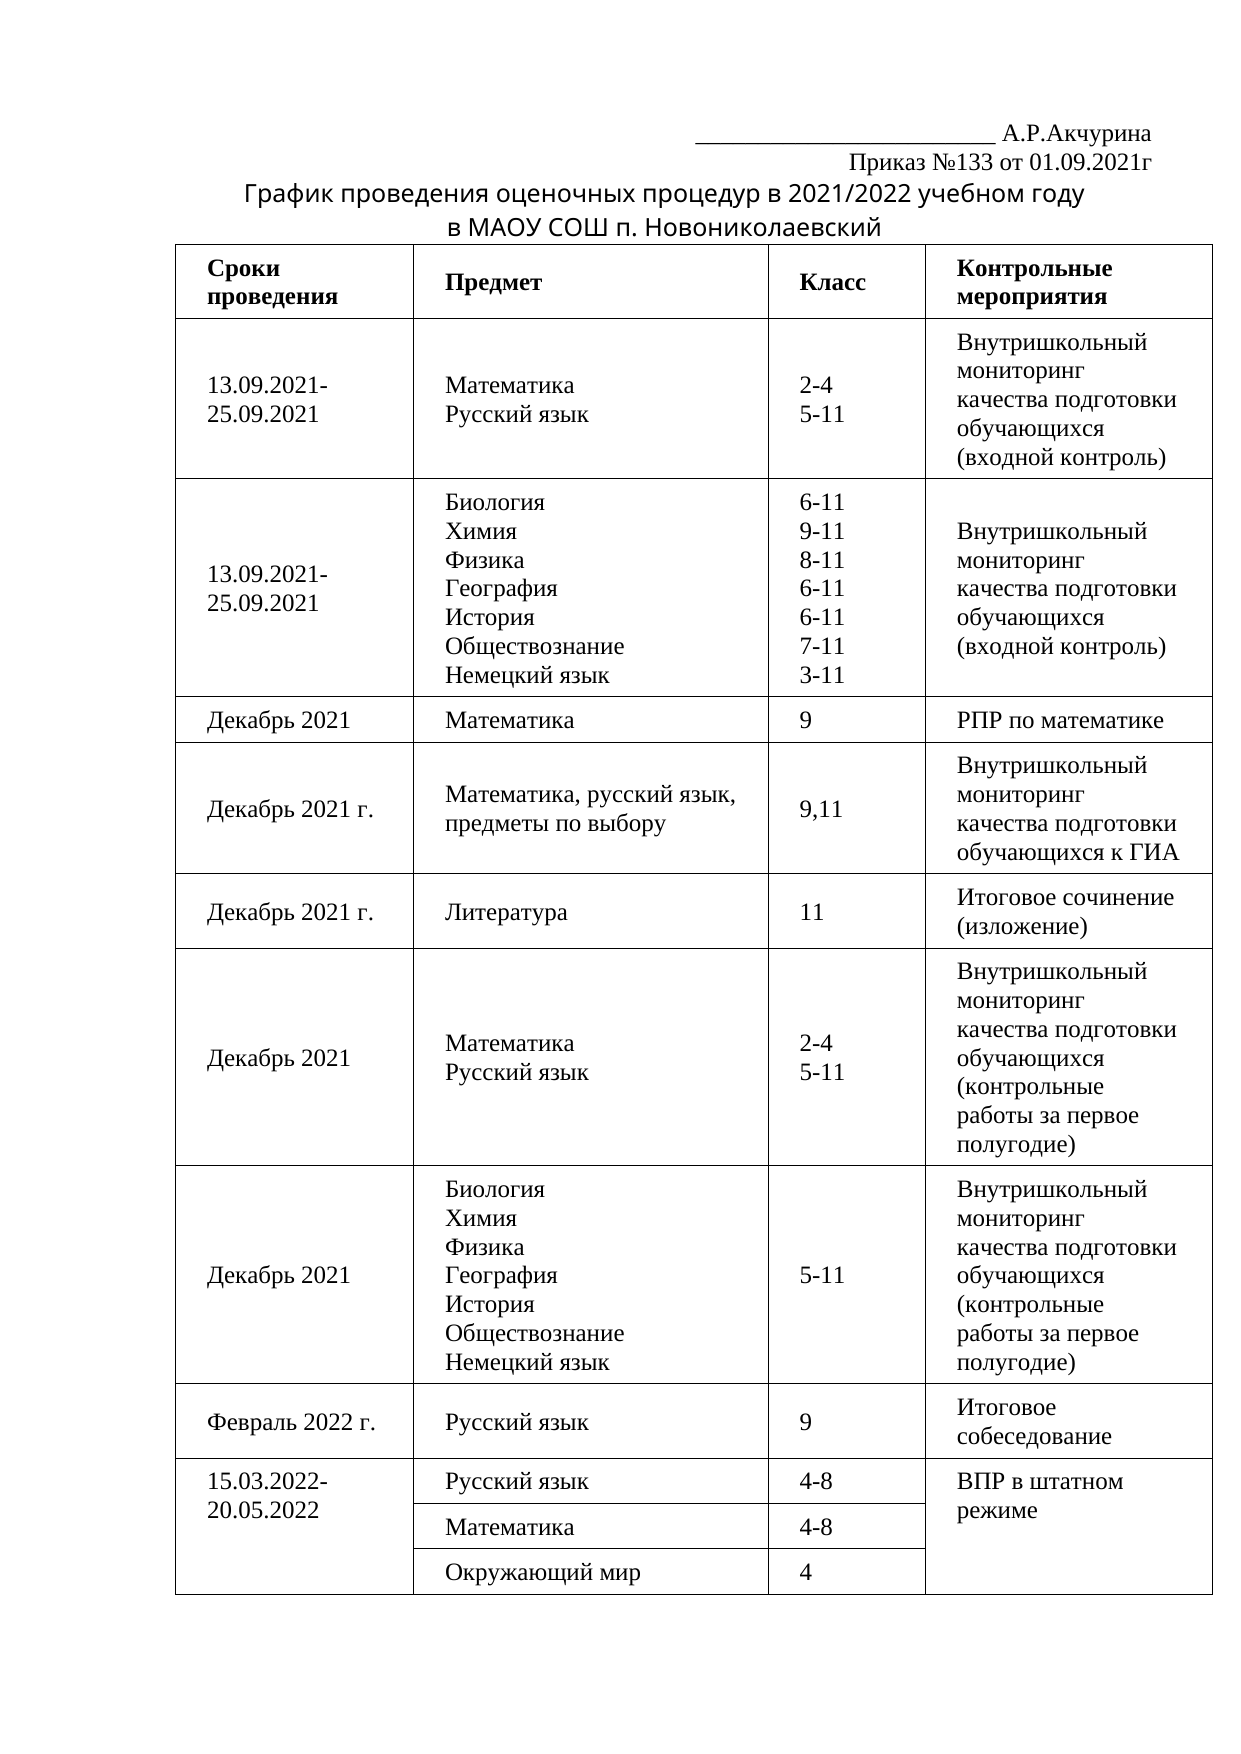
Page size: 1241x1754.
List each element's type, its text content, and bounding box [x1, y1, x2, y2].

text ________________________ А.Р.Акчурина [177, 118, 1152, 147]
table_header Предмет [414, 245, 768, 318]
table_cell Итоговое собеседование [926, 1384, 1212, 1457]
table_cell Внутришкольный мониторинг качества подготовки обучающихся (входной контроль) [926, 319, 1212, 478]
table_cell Внутришкольный мониторинг качества подготовки обучающихся к ГИА [926, 743, 1212, 873]
table_cell 4-8 [769, 1504, 925, 1548]
table_cell Февраль 2022 г. [176, 1384, 413, 1457]
table_cell Декабрь 2021 [176, 949, 413, 1165]
table_header Контрольные мероприятия [926, 245, 1212, 318]
text График проведения оценочных процедур в 2021/2022 учебном году [177, 176, 1152, 210]
table_cell 2-4 5-11 [769, 319, 925, 478]
table_cell Итоговое сочинение (изложение) [926, 874, 1212, 947]
table_cell 9,11 [769, 743, 925, 873]
table_cell Математика [414, 697, 768, 742]
table_cell 4 [769, 1549, 925, 1594]
table_cell Декабрь 2021 г. [176, 743, 413, 873]
table_cell Декабрь 2021 [176, 697, 413, 742]
table_cell Математика [414, 1504, 768, 1548]
table_cell 13.09.2021- 25.09.2021 [176, 319, 413, 478]
table_cell Математика Русский язык [414, 949, 768, 1165]
table_cell Русский язык [414, 1384, 768, 1457]
table_header Сроки проведения [176, 245, 413, 318]
table_cell Биология Химия Физика География История Обществознание Немецкий язык [414, 479, 768, 696]
table_cell Декабрь 2021 [176, 1166, 413, 1383]
table_header Класс [769, 245, 925, 318]
table_cell 11 [769, 874, 925, 947]
table_cell Литература [414, 874, 768, 947]
table_cell 5-11 [769, 1166, 925, 1383]
table_cell 13.09.2021- 25.09.2021 [176, 479, 413, 696]
table_cell 6-11 9-11 8-11 6-11 6-11 7-11 3-11 [769, 479, 925, 696]
table_cell Русский язык [414, 1459, 768, 1503]
text в МАОУ СОШ п. Новониколаевский [177, 210, 1152, 244]
table_cell Внутришкольный мониторинг качества подготовки обучающихся (контрольные работы за первое полугодие) [926, 949, 1212, 1165]
table_cell Окружающий мир [414, 1549, 768, 1594]
table_cell Внутришкольный мониторинг качества подготовки обучающихся (входной контроль) [926, 479, 1212, 696]
table_cell Математика Русский язык [414, 319, 768, 478]
table_cell Биология Химия Физика География История Обществознание Немецкий язык [414, 1166, 768, 1383]
table_cell 9 [769, 697, 925, 742]
text Приказ №133 от 01.09.2021г [177, 147, 1152, 176]
table_cell РПР по математике [926, 697, 1212, 742]
table_cell Математика, русский язык, предметы по выбору [414, 743, 768, 873]
table_cell 4-8 [769, 1459, 925, 1503]
table_cell 2-4 5-11 [769, 949, 925, 1165]
table_cell ВПР в штатном режиме [926, 1459, 1212, 1594]
table_cell 15.03.2022-20.05.2022 [176, 1459, 413, 1594]
table_cell 9 [769, 1384, 925, 1457]
table_cell Внутришкольный мониторинг качества подготовки обучающихся (контрольные работы за первое полугодие) [926, 1166, 1212, 1383]
table_cell Декабрь 2021 г. [176, 874, 413, 947]
